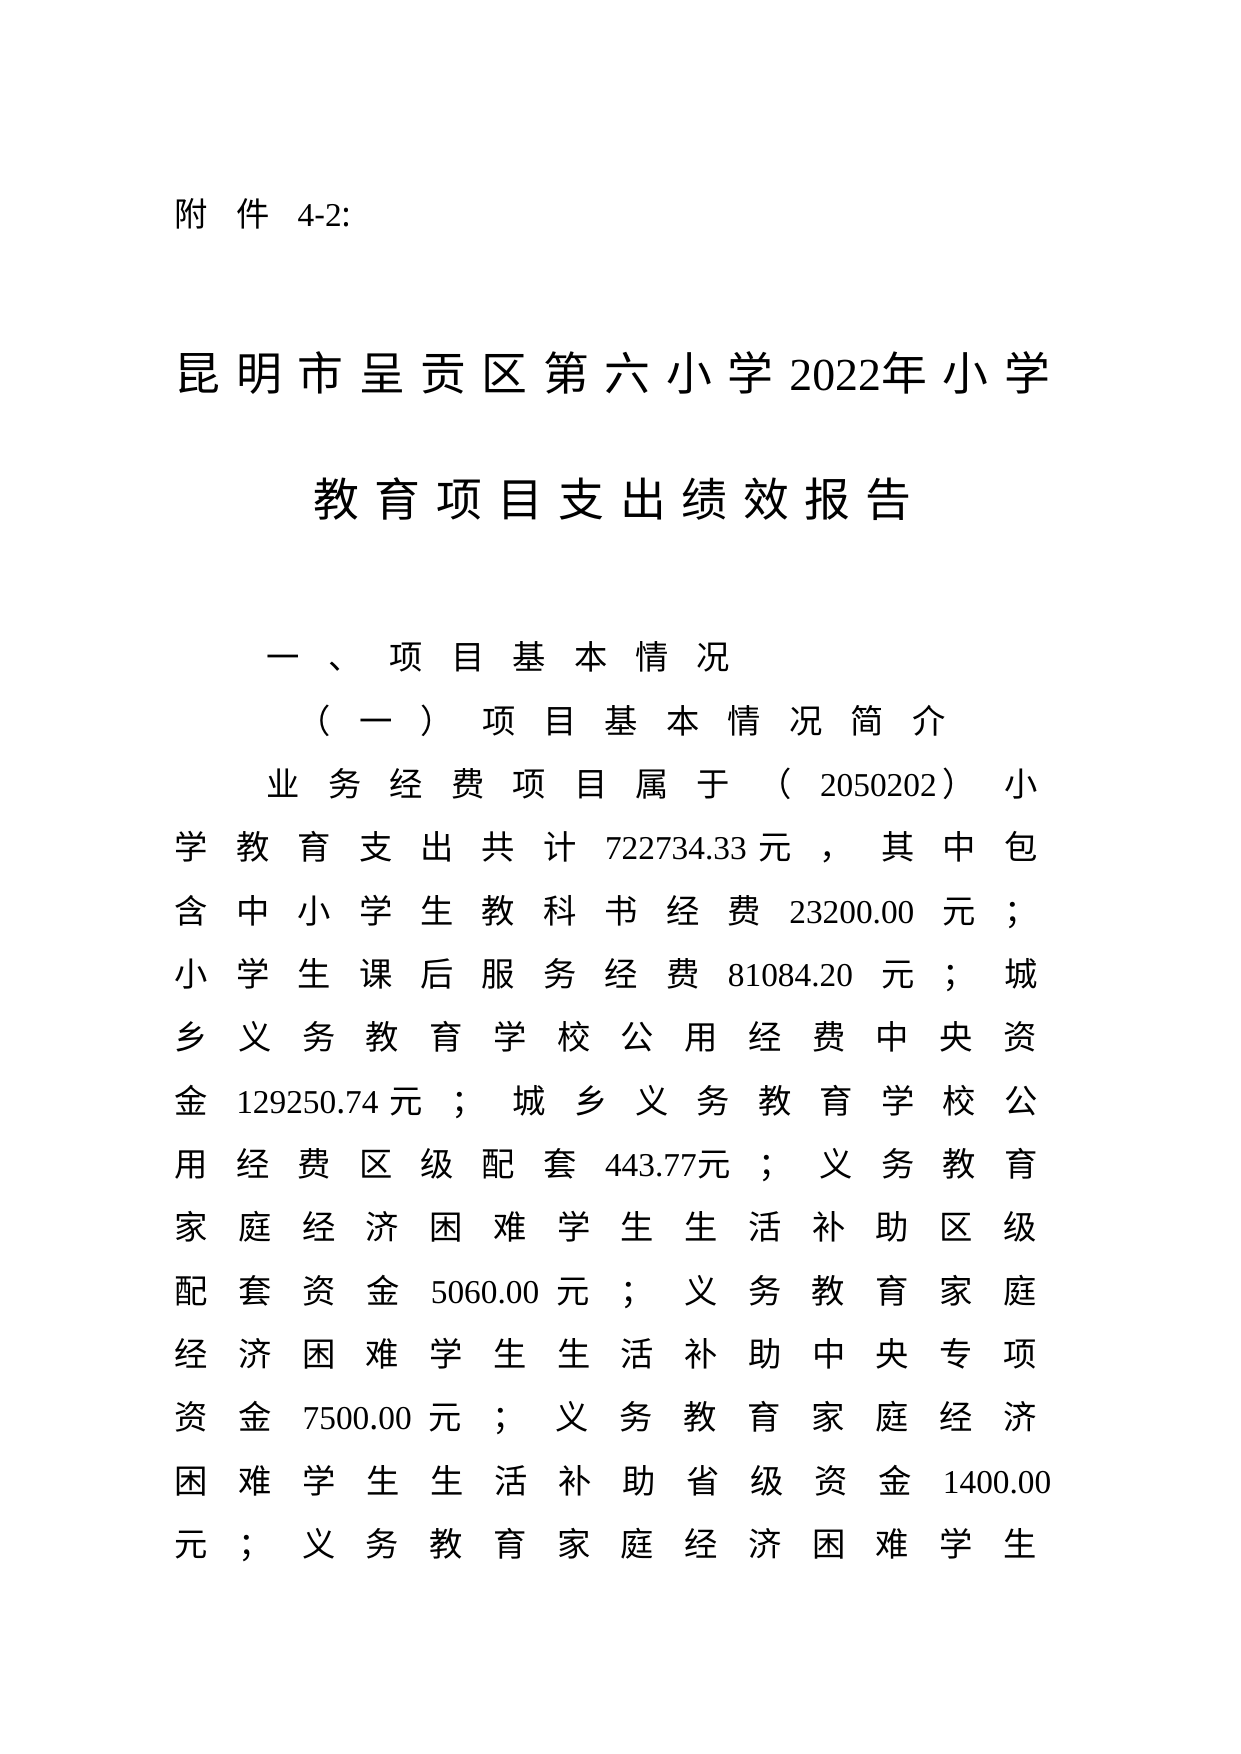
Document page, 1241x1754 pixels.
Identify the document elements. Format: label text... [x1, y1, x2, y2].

text （一）项目基本情况简介 [174, 687, 1066, 750]
text 昆明市呈贡区第六小学2022年小学教育项目支出绩效报告 [174, 307, 1066, 560]
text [174, 750, 1066, 1574]
text 附件4-2: [174, 180, 1066, 244]
text 一、项目基本情况 [174, 624, 1066, 687]
